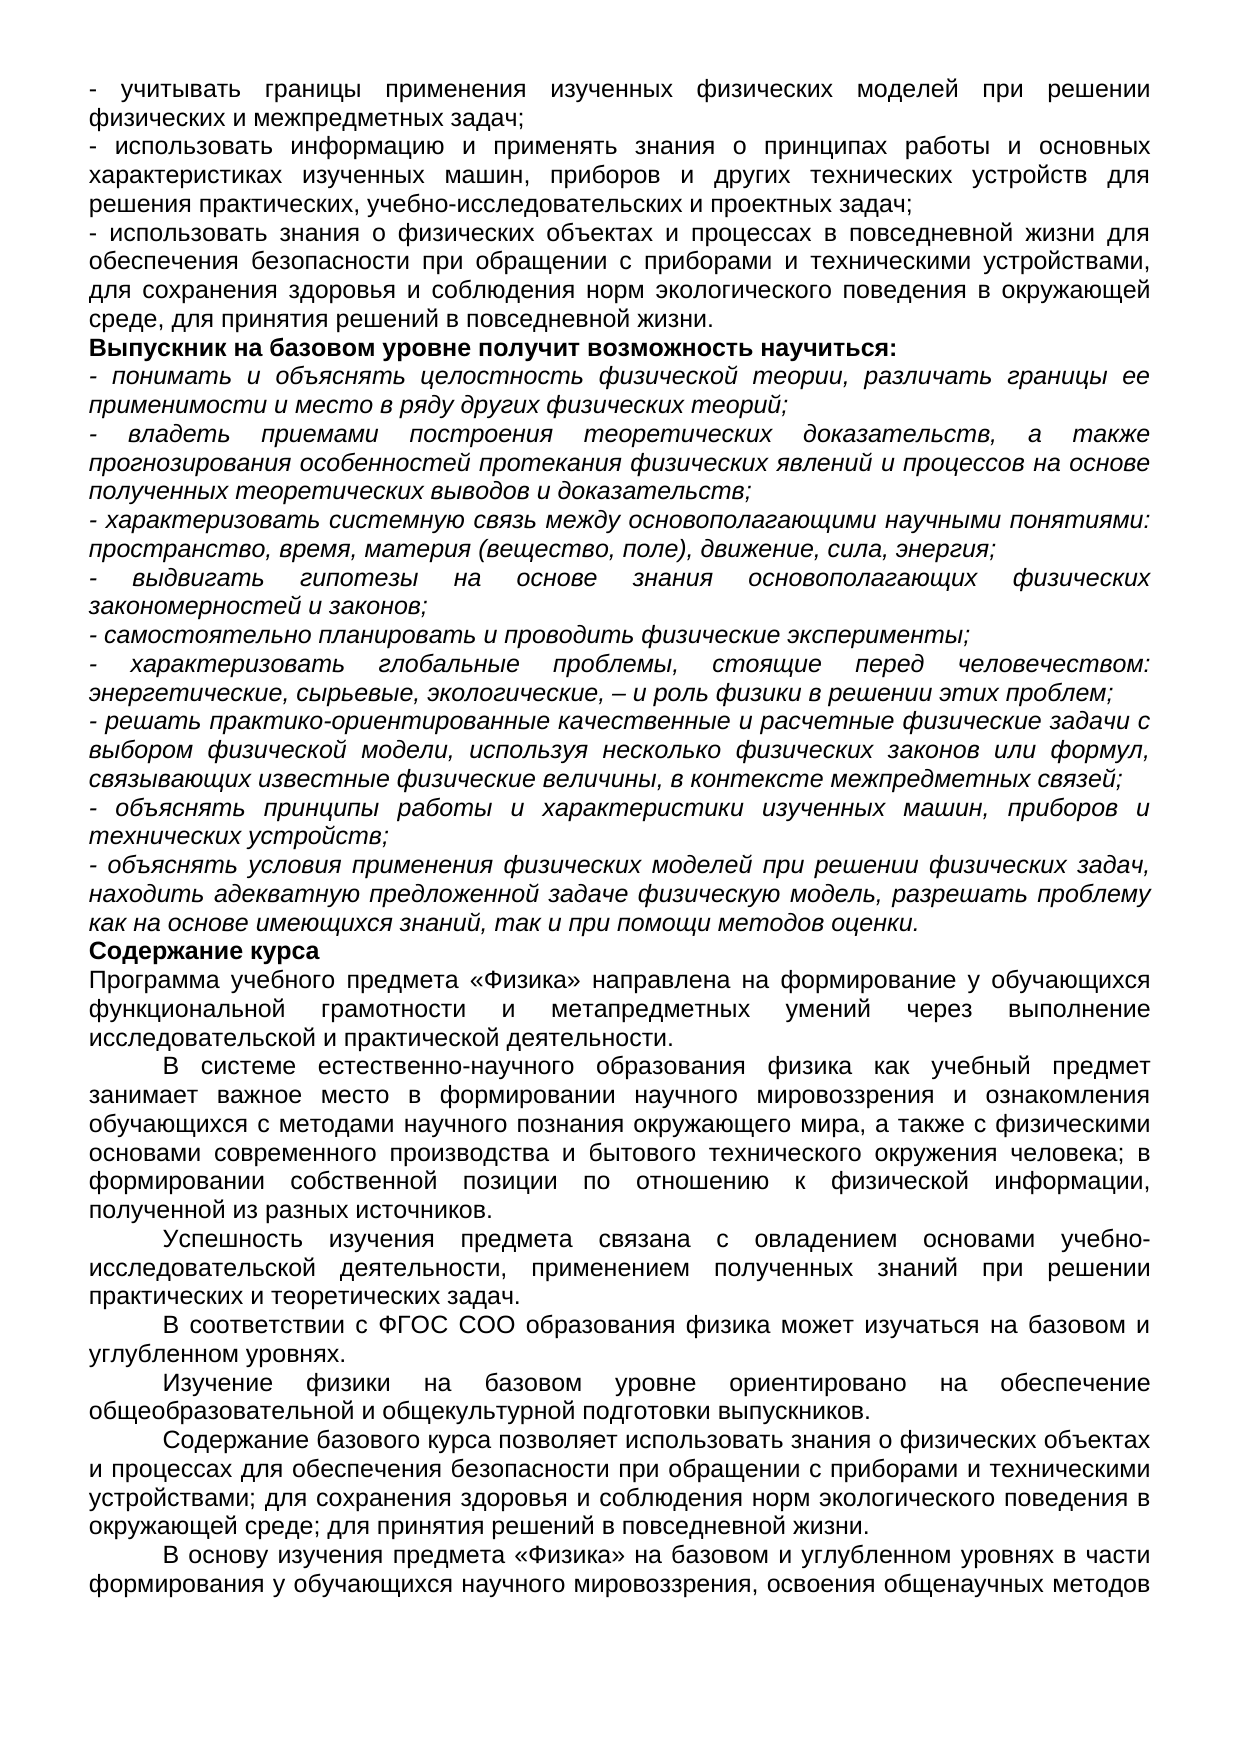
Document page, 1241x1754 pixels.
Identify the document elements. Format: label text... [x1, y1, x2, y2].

text - владеть приемами построения теоретических доказательств, а также прогнозирования особенностей протекания физических явлений и процессов на основе полученных теоретических выводов и доказательств; [89, 419, 1152, 505]
text - характеризовать глобальные проблемы, стоящие перед человечеством: энергетические, сырьевые, экологические, – и роль физики в решении этих проблем; [89, 649, 1152, 706]
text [89, 1540, 1152, 1598]
text Изучение физики на базовом уровне ориентировано на обеспечение общеобразовательной и общекультурной подготовки выпускников. [89, 1368, 1152, 1425]
text В системе естественно-научного образования физика как учебный предмет занимает важное место в формировании научного мировоззрения и ознакомления обучающихся с методами научного познания окружающего мира, а также с физическими основами современного производства и бытового технического окружения человека; в формировании собственной позиции по отношению к физической информации, полученной из разных источников. [89, 1051, 1152, 1224]
text - использовать информацию и применять знания о принципах работы и основных характеристиках изученных машин, приборов и других технических устройств для решения практических, учебно-исследовательских и проектных задач; [89, 131, 1152, 218]
text - понимать и объяснять целостность физической теории, различать границы ее применимости и место в ряду других физических теорий; [89, 361, 1152, 419]
text - использовать знания о физических объектах и процессах в повседневной жизни для обеспечения безопасности при обращении с приборами и техническими устройствами, для сохранения здоровья и соблюдения норм экологического поведения в окружающей среде, для принятия решений в повседневной жизни. [89, 218, 1152, 333]
text - объяснять принципы работы и характеристики изученных машин, приборов и технических устройств; [89, 793, 1152, 850]
text - самостоятельно планировать и проводить физические эксперименты; [89, 620, 1152, 649]
text Содержание базового курса позволяет использовать знания о физических объектах и процессах для обеспечения безопасности при обращении с приборами и техническими устройствами; для сохранения здоровья и соблюдения норм экологического поведения в окружающей среде; для принятия решений в повседневной жизни. [89, 1425, 1152, 1540]
text Содержание курса [89, 936, 1152, 965]
text Выпускник на базовом уровне получит возможность научиться: [89, 333, 1152, 361]
text - объяснять условия применения физических моделей при решении физических задач, находить адекватную предложенной задаче физическую модель, разрешать проблему как на основе имеющихся знаний, так и при помощи методов оценки. [89, 850, 1152, 936]
text - выдвигать гипотезы на основе знания основополагающих физических закономерностей и законов; [89, 563, 1152, 620]
text - учитывать границы применения изученных физических моделей при решении физических и межпредметных задач; [89, 74, 1152, 131]
text Успешность изучения предмета связана с овладением основами учебно-исследовательской деятельности, применением полученных знаний при решении практических и теоретических задач. [89, 1224, 1152, 1310]
text В соответствии с ФГОС СОО образования физика может изучаться на базовом и углубленном уровнях. [89, 1310, 1152, 1368]
text - решать практико-ориентированные качественные и расчетные физические задачи с выбором физической модели, используя несколько физических законов или формул, связывающих известные физические величины, в контексте межпредметных связей; [89, 706, 1152, 793]
text - характеризовать системную связь между основополагающими научными понятиями: пространство, время, материя (вещество, поле), движение, сила, энергия; [89, 505, 1152, 563]
text Программа учебного предмета «Физика» направлена на формирование у обучающихся функциональной грамотности и метапредметных умений через выполнение исследовательской и практической деятельности. [89, 965, 1152, 1051]
